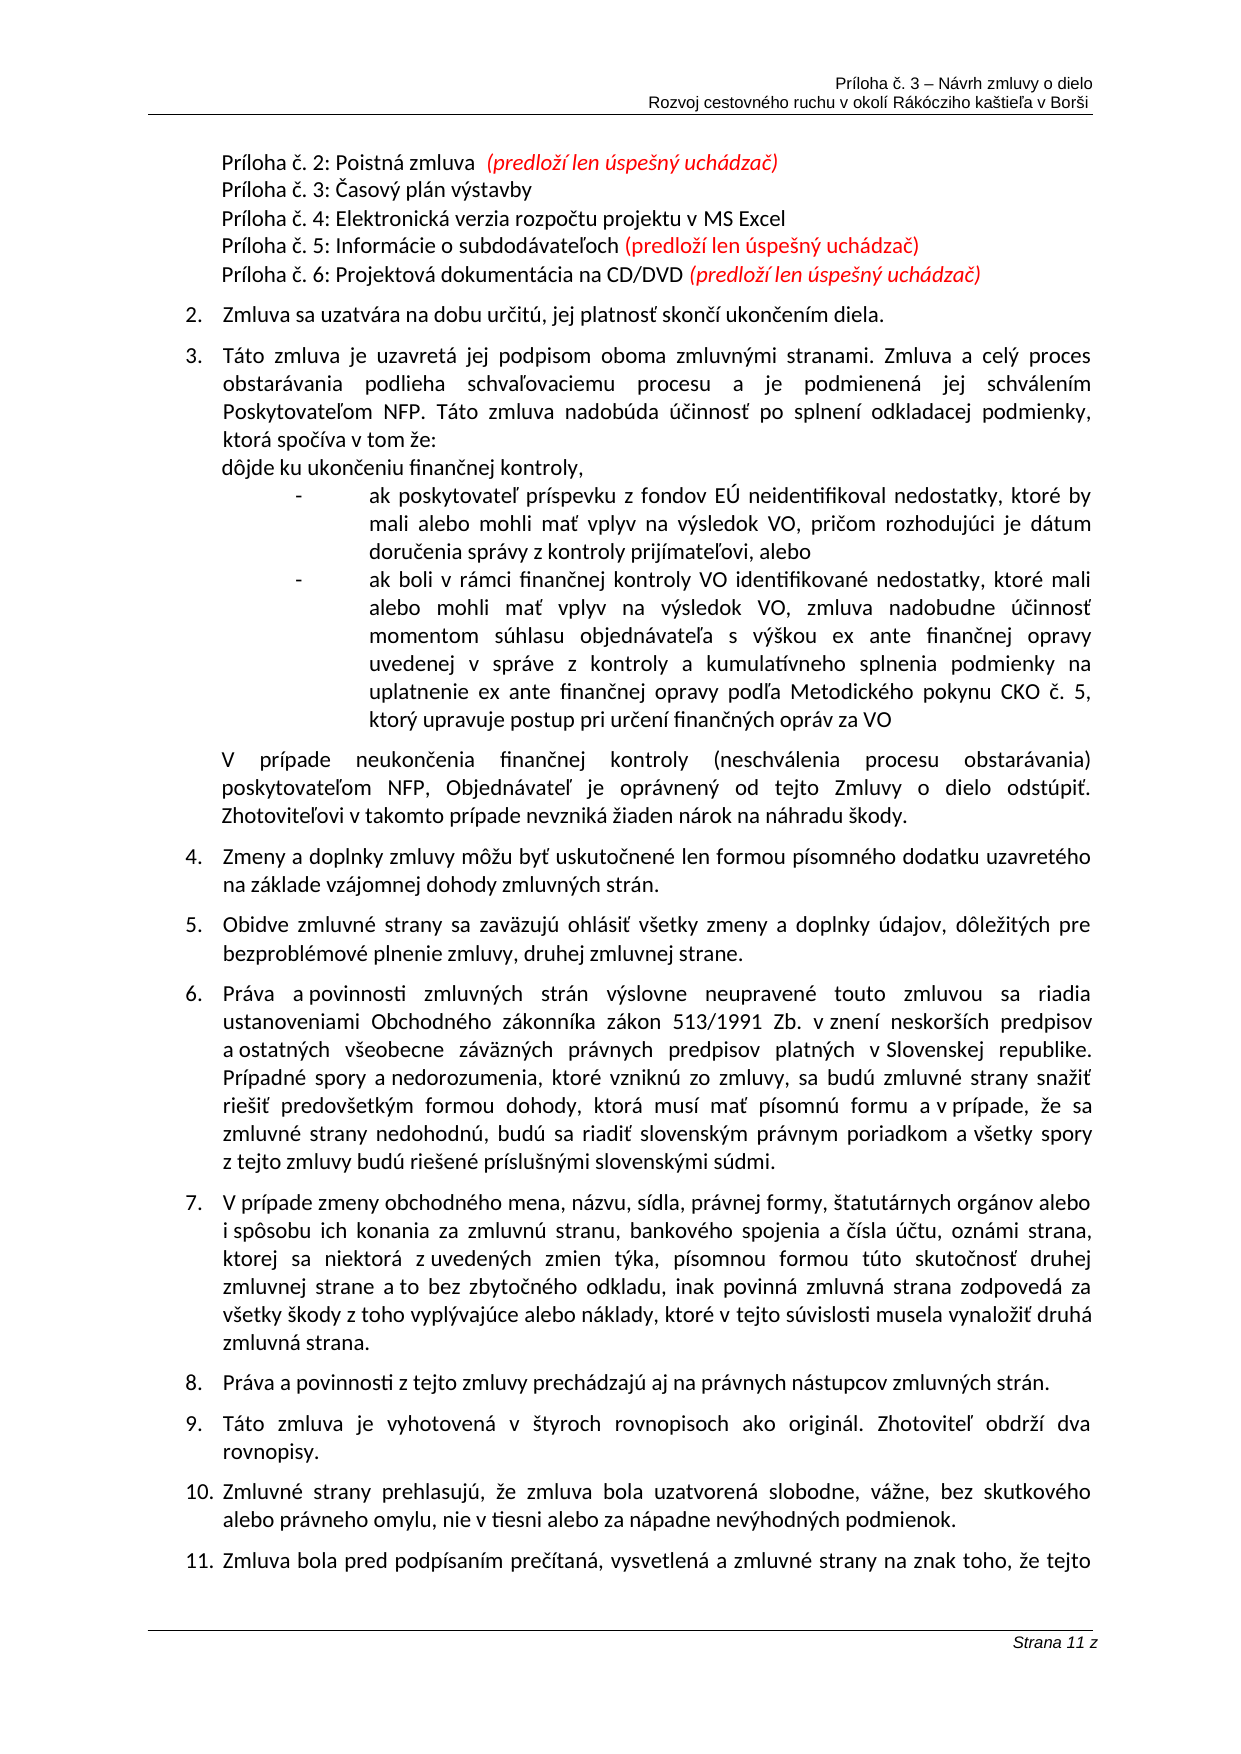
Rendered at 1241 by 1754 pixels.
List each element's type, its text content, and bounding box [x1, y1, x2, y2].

list Príloha č. 4: Elektronická verzia rozpočtu projektu v MS Excel [221, 204, 1093, 232]
list - ak boli v rámci finančnej kontroly VO identifikované nedostatky, ktoré mali alebo mohli mať vplyv na výsledok VO, zmluva nadobudne účinnosť momentom súhlasu objednávateľa s výškou ex ante finančnej opravy uvedenej v správe z kontroly a kumulatívneho splnenia podmienky na uplatnenie ex ante finančnej opravy podľa Metodického pokynu CKO č. 5, ktorý upravuje postup pri určení finančných opráv za VO [295, 565, 1093, 733]
list - ak poskytovateľ príspevku z fondov EÚ neidentifikoval nedostatky, ktoré by mali alebo mohli mať vplyv na výsledok VO, pričom rozhodujúci je dátum doručenia správy z kontroly prijímateľovi, alebo [295, 481, 1093, 565]
list Zmeny a doplnky zmluvy môžu byť uskutočnené len formou písomného dodatku uzavretého na základe vzájomnej dohody zmluvných strán. [185, 842, 1093, 898]
list Príloha č. 6: Projektová dokumentácia na CD/DVD (predloží len úspešný uchádzač) [221, 260, 1093, 288]
list Táto zmluva je vyhotovená v štyroch rovnopisoch ako originál. Zhotoviteľ obdrží dva rovnopisy. [185, 1409, 1093, 1465]
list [185, 1546, 1093, 1574]
list Príloha č. 5: Informácie o subdodávateľoch (predloží len úspešný uchádzač) [221, 232, 1093, 260]
list V prípade zmeny obchodného mena, názvu, sídla, právnej formy, štatutárnych orgánov alebo i spôsobu ich konania za zmluvnú stranu, bankového spojenia a čísla účtu, oznámi strana, ktorej sa niektorá z uvedených zmien týka, písomnou formou túto skutočnosť druhej zmluvnej strane a to bez zbytočného odkladu, inak povinná zmluvná strana zodpovedá za všetky škody z toho vyplývajúce alebo náklady, ktoré v tejto súvislosti musela vynaložiť druhá zmluvná strana. [185, 1188, 1093, 1356]
list Táto zmluva je uzavretá jej podpisom oboma zmluvnými stranami. Zmluva a celý proces obstarávania podlieha schvaľovaciemu procesu a je podmienená jej schválením Poskytovateľom NFP. Táto zmluva nadobúda účinnosť po splnení odkladacej podmienky, ktorá spočíva v tom že: [185, 341, 1093, 453]
list V prípade neukončenia finančnej kontroly (neschválenia procesu obstarávania) poskytovateľom NFP, Objednávateľ je oprávnený od tejto Zmluvy o dielo odstúpiť. Zhotoviteľovi v takomto prípade nevzniká žiaden nárok na náhradu škody. [221, 746, 1093, 829]
list Zmluva sa uzatvára na dobu určitú, jej platnosť skončí ukončením diela. [185, 300, 1093, 328]
list Práva a povinnosti zmluvných strán výslovne neupravené touto zmluvou sa riadia ustanoveniami Obchodného zákonníka zákon 513/1991 Zb. v znení neskorších predpisov a ostatných všeobecne záväzných právnych predpisov platných v Slovenskej republike. Prípadné spory a nedorozumenia, ktoré vzniknú zo zmluvy, sa budú zmluvné strany snažiť riešiť predovšetkým formou dohody, ktorá musí mať písomnú formu a v prípade, že sa zmluvné strany nedohodnú, budú sa riadiť slovenským právnym poriadkom a všetky spory z tejto zmluvy budú riešené príslušnými slovenskými súdmi. [185, 979, 1093, 1175]
list Príloha č. 2: Poistná zmluva (predloží len úspešný uchádzač) [221, 148, 1093, 176]
list Zmluvné strany prehlasujú, že zmluva bola uzatvorená slobodne, vážne, bez skutkového alebo právneho omylu, nie v tiesni alebo za nápadne nevýhodných podmienok. [185, 1477, 1093, 1533]
list Práva a povinnosti z tejto zmluvy prechádzajú aj na právnych nástupcov zmluvných strán. [185, 1368, 1093, 1396]
list dôjde ku ukončeniu finančnej kontroly, [221, 453, 1093, 481]
list Obidve zmluvné strany sa zaväzujú ohlásiť všetky zmeny a doplnky údajov, dôležitých pre bezproblémové plnenie zmluvy, druhej zmluvnej strane. [185, 911, 1093, 967]
list Príloha č. 3: Časový plán výstavby [221, 176, 1093, 204]
